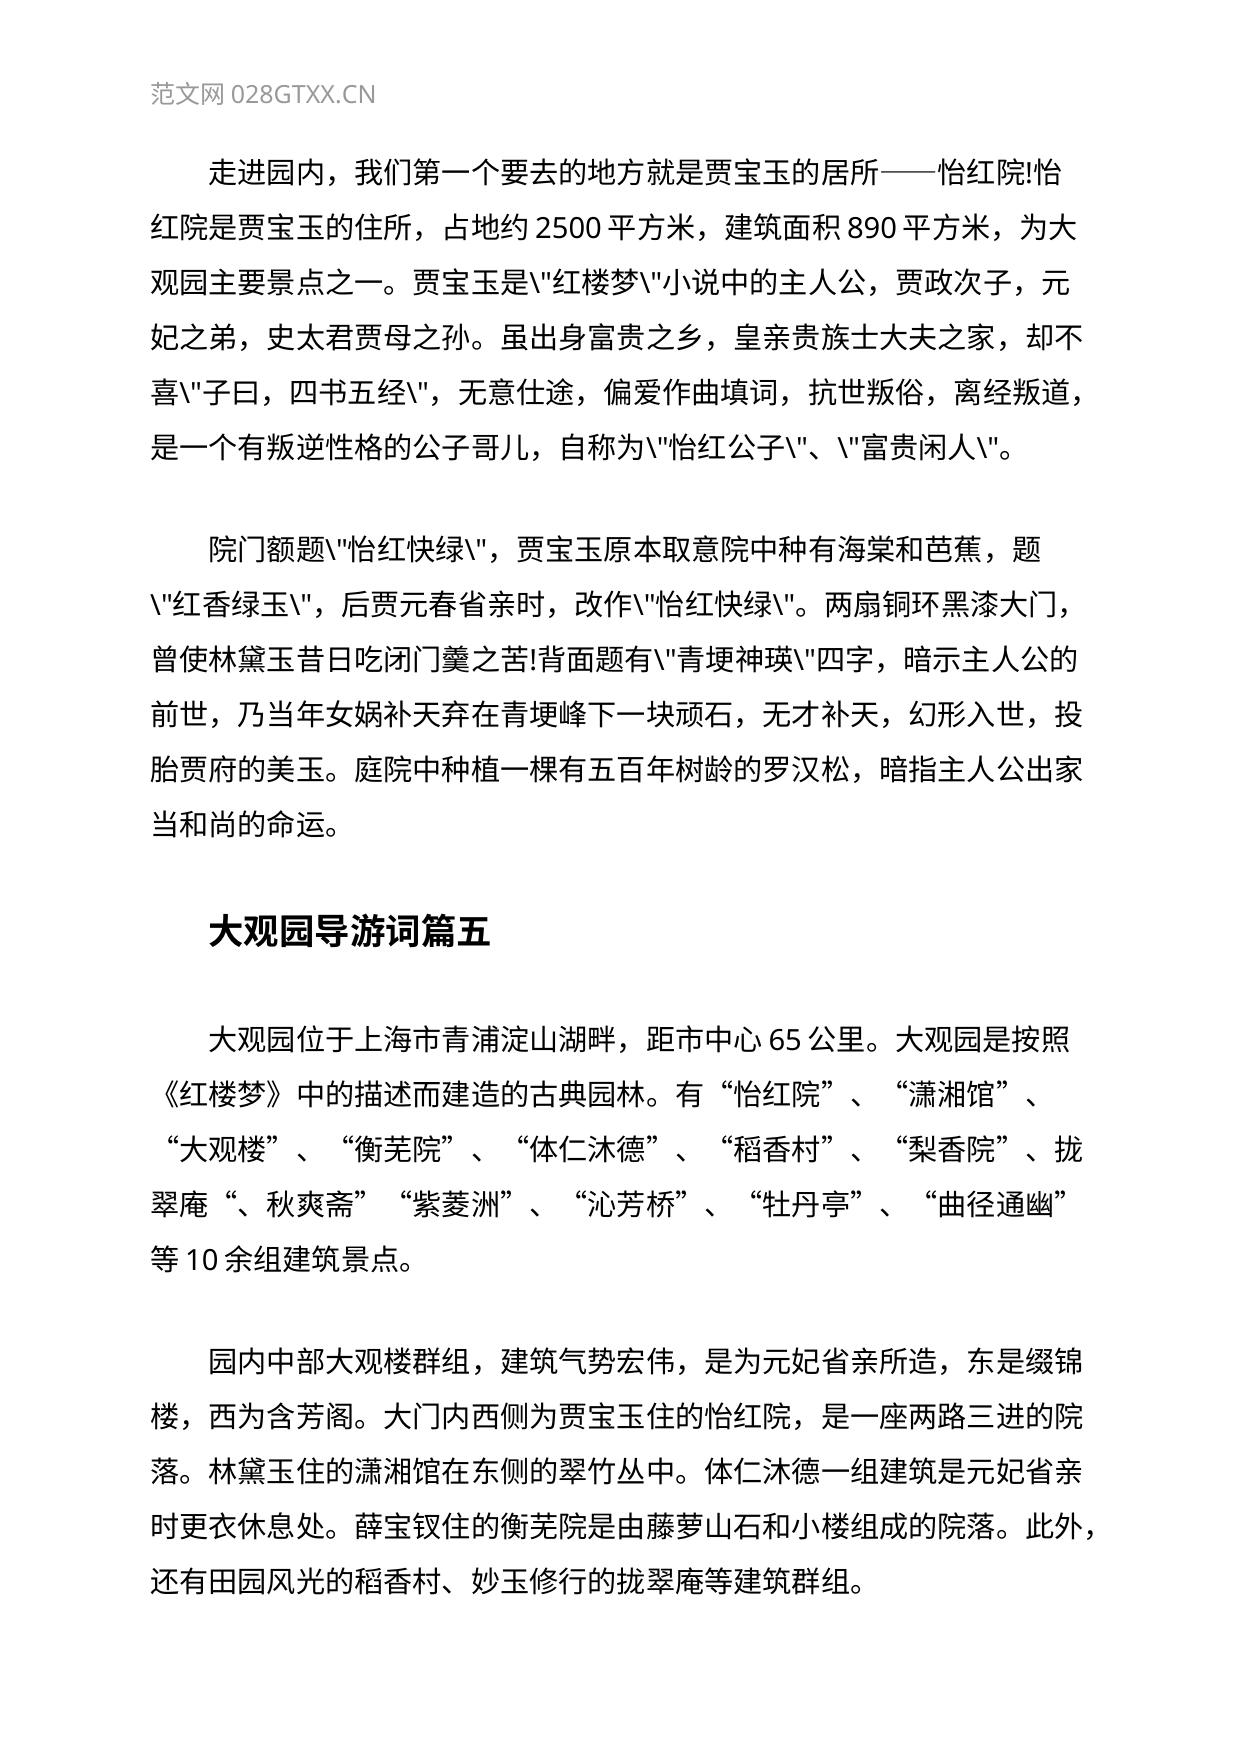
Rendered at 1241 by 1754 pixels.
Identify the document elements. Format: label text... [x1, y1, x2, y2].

text 大观园导游词篇五 [150, 903, 1090, 955]
text 园内中部大观楼群组，建筑气势宏伟，是为元妃省亲所造，东是缀锦楼，西为含芳阁。大门内西侧为贾宝玉住的怡红院，是一座两路三进的院落。林黛玉住的潇湘馆在东侧的翠竹丛中。体仁沐德一组建筑是元妃省亲时更衣休息处。薛宝钗住的衡芜院是由藤萝山石和小楼组成的院落。此外，还有田园风光的稻香村、妙玉修行的拢翠庵等建筑群组。 [150, 1338, 1090, 1600]
text 走进园内，我们第一个要去的地方就是贾宝玉的居所——怡红院!怡红院是贾宝玉的住所，占地约2500平方米，建筑面积890平方米，为大观园主要景点之一。贾宝玉是\"红楼梦\"小说中的主人公，贾政次子，元妃之弟，史太君贾母之孙。虽出身富贵之乡，皇亲贵族士大夫之家，却不喜\"子曰，四书五经\"，无意仕途，偏爱作曲填词，抗世叛俗，离经叛道，是一个有叛逆性格的公子哥儿，自称为\"怡红公子\"、\"富贵闲人\"。 [150, 150, 1090, 467]
text 大观园位于上海市青浦淀山湖畔，距市中心65公里。大观园是按照《红楼梦》中的描述而建造的古典园林。有“怡红院”、“潇湘馆”、“大观楼”、“衡芜院”、“体仁沐德”、“稻香村”、“梨香院”、拢翠庵“、秋爽斋”“紫菱洲”、“沁芳桥”、“牡丹亭”、“曲径通幽”等10余组建筑景点。 [150, 1017, 1090, 1279]
text 院门额题\"怡红快绿\"，贾宝玉原本取意院中种有海棠和芭蕉，题\"红香绿玉\"，后贾元春省亲时，改作\"怡红快绿\"。两扇铜环黑漆大门，曾使林黛玉昔日吃闭门羹之苦!背面题有\"青埂神瑛\"四字，暗示主人公的前世，乃当年女娲补天弃在青埂峰下一块顽石，无才补天，幻形入世，投胎贾府的美玉。庭院中种植一棵有五百年树龄的罗汉松，暗指主人公出家当和尚的命运。 [150, 527, 1090, 844]
